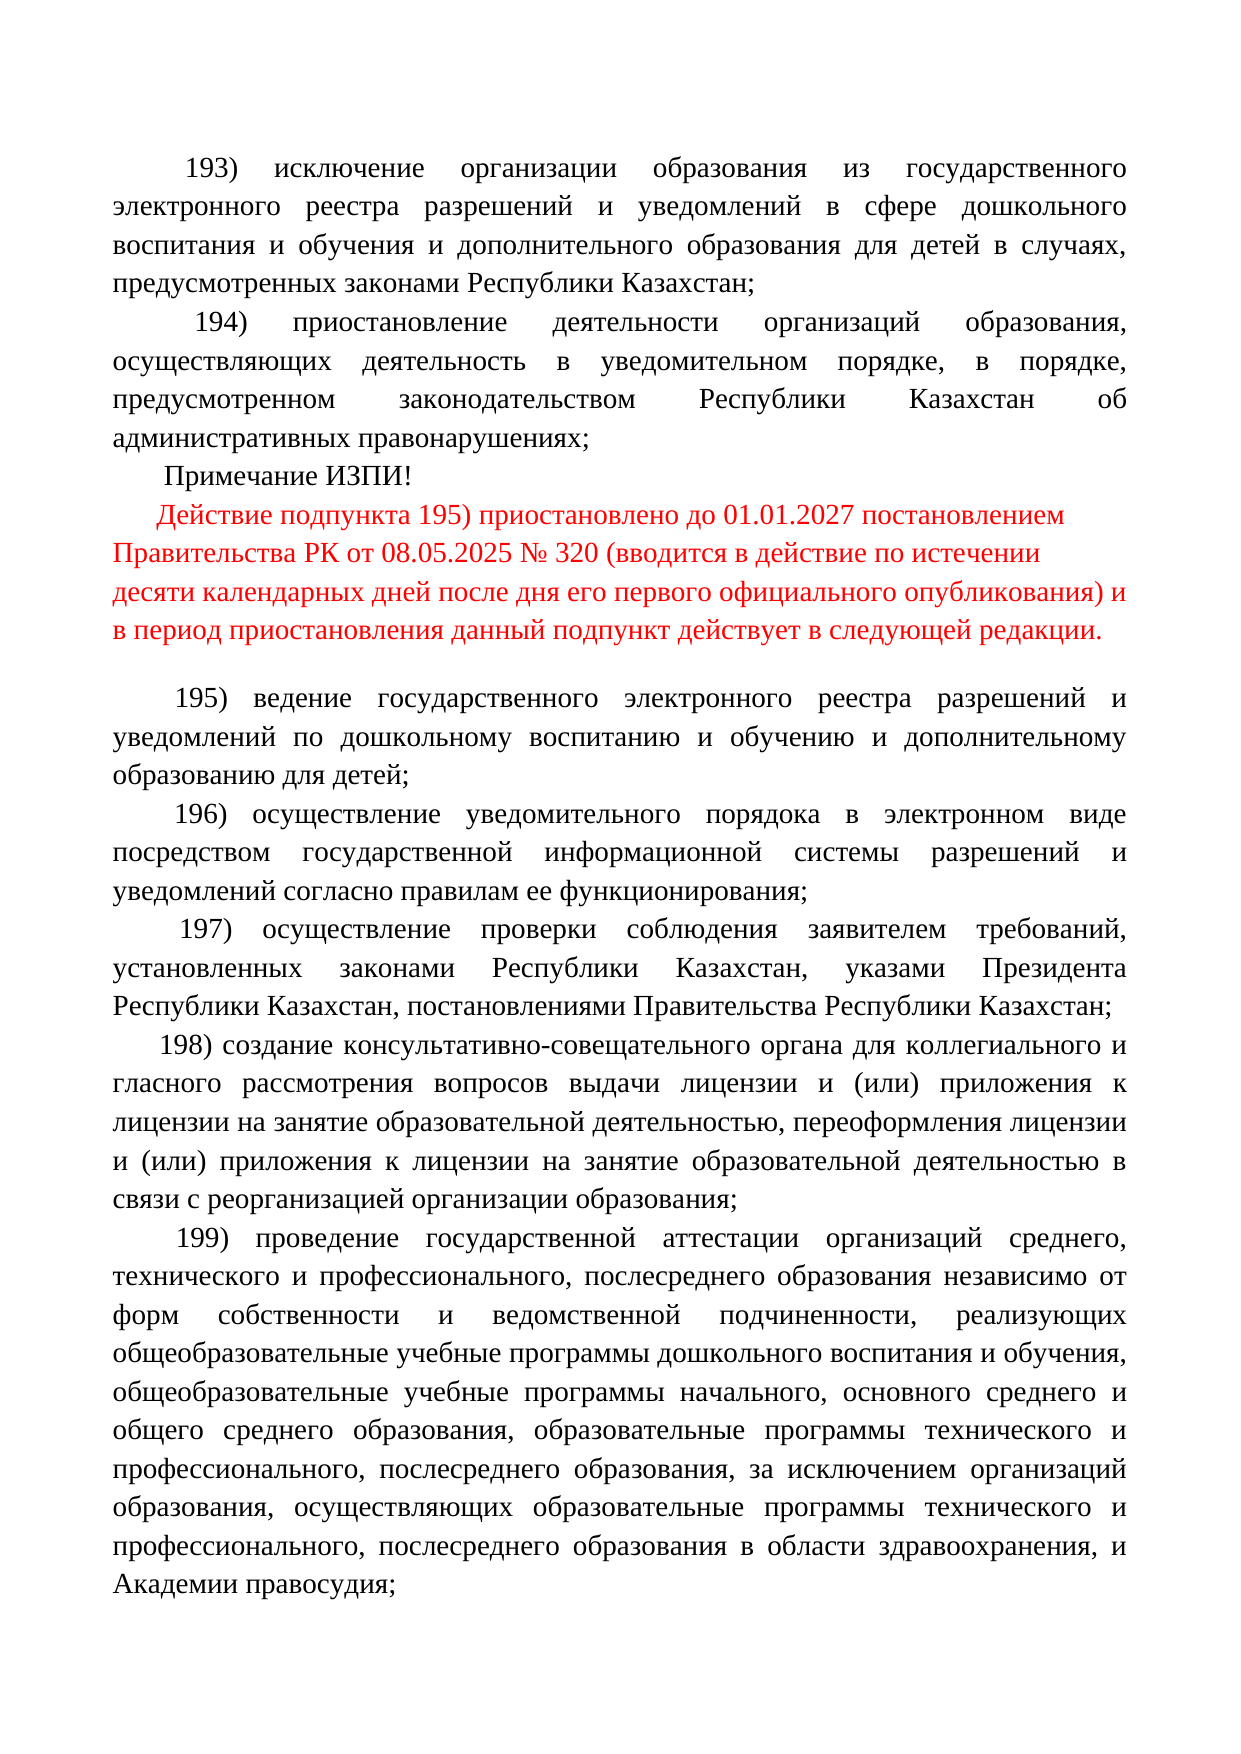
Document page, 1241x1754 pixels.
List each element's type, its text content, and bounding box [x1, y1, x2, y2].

text 194) приостановление деятельности организаций образования, осуществляющих деятельность в уведомительном порядке, в порядке, предусмотренном законодательством Республики Казахстан об административных правонарушениях; [112, 304, 1128, 453]
text 199) проведение государственной аттестации организаций среднего, технического и профессионального, послесреднего образования независимо от форм собственности и ведомственной подчиненности, реализующих общеобразовательные учебные программы дошкольного воспитания и обучения, общеобразовательные учебные программы начального, основного среднего и общего среднего образования, образовательные программы технического и профессионального, послесреднего образования, за исключением организаций образования, осуществляющих образовательные программы технического и профессионального, послесреднего образования в области здравоохранения, и Академии правосудия; [112, 1220, 1128, 1600]
text 198) создание консультативно-совещательного органа для коллегиального и гласного рассмотрения вопросов выдачи лицензии и (или) приложения к лицензии на занятие образовательной деятельностью, переоформления лицензии и (или) приложения к лицензии на занятие образовательной деятельностью в связи с реорганизацией организации образования; [112, 1027, 1128, 1215]
text 196) осуществление уведомительного порядока в электронном виде посредством государственной информационной системы разрешений и уведомлений согласно правилам ее функционирования; [112, 796, 1128, 906]
text 197) осуществление проверки соблюдения заявителем требований, установленных законами Республики Казахстан, указами Президента Республики Казахстан, постановлениями Правительства Республики Казахстан; [112, 911, 1128, 1022]
text Действие подпункта 195) приостановлено до 01.01.2027 постановлением Правительства РК от 08.05.2025 № 320 (вводится в действие по истечении десяти календарных дней после дня его первого официального опубликования) и в период приостановления данный подпункт действует в следующей редакции. [112, 497, 1128, 676]
text 195) ведение государственного электронного реестра разрешений и уведомлений по дошкольному воспитанию и обучению и дополнительному образованию для детей; [112, 680, 1128, 791]
text 193) исключение организации образования из государственного электронного реестра разрешений и уведомлений в сфере дошкольного воспитания и обучения и дополнительного образования для детей в случаях, предусмотренных законами Республики Казахстан; [112, 150, 1128, 299]
text Примечание ИЗПИ! [112, 458, 1128, 492]
